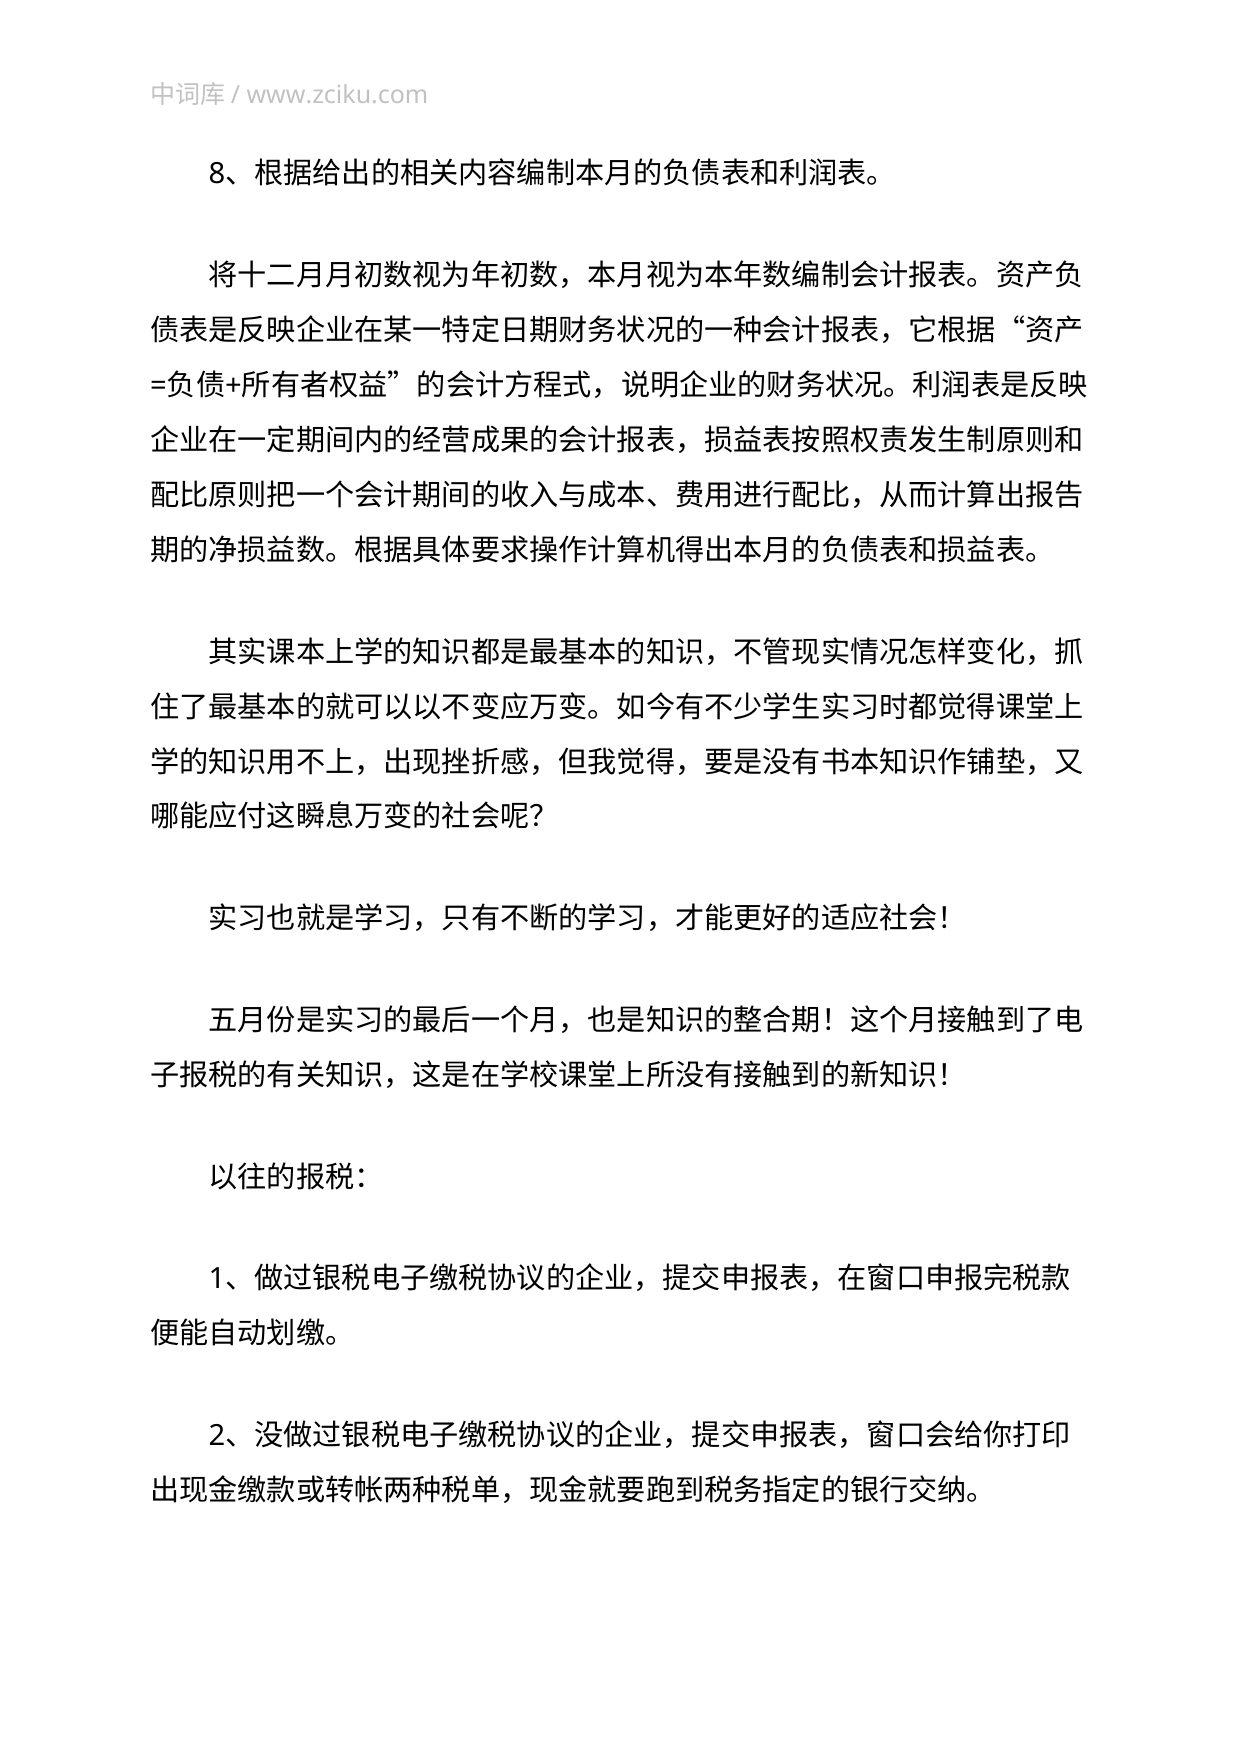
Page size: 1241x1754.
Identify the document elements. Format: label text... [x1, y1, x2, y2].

text 将十二月月初数视为年初数，本月视为本年数编制会计报表。资产负债表是反映企业在某一特定日期财务状况的一种会计报表，它根据“资产=负债+所有者权益”的会计方程式，说明企业的财务状况。利润表是反映企业在一定期间内的经营成果的会计报表，损益表按照权责发生制原则和配比原则把一个会计期间的收入与成本、费用进行配比，从而计算出报告期的净损益数。根据具体要求操作计算机得出本月的负债表和损益表。 [150, 252, 1090, 569]
text 2、没做过银税电子缴税协议的企业，提交申报表，窗口会给你打印出现金缴款或转帐两种税单，现金就要跑到税务指定的银行交纳。 [150, 1412, 1090, 1509]
text 1、做过银税电子缴税协议的企业，提交申报表，在窗口申报完税款便能自动划缴。 [150, 1255, 1090, 1352]
text 其实课本上学的知识都是最基本的知识，不管现实情况怎样变化，抓住了最基本的就可以以不变应万变。如今有不少学生实习时都觉得课堂上学的知识用不上，出现挫折感，但我觉得，要是没有书本知识作铺垫，又哪能应付这瞬息万变的社会呢？ [150, 628, 1090, 835]
text 实习也就是学习，只有不断的学习，才能更好的适应社会！ [150, 895, 1090, 937]
text 五月份是实习的最后一个月，也是知识的整合期！这个月接触到了电子报税的有关知识，这是在学校课堂上所没有接触到的新知识！ [150, 997, 1090, 1094]
text 8、根据给出的相关内容编制本月的负债表和利润表。 [150, 150, 1090, 192]
text 以往的报税： [150, 1153, 1090, 1196]
